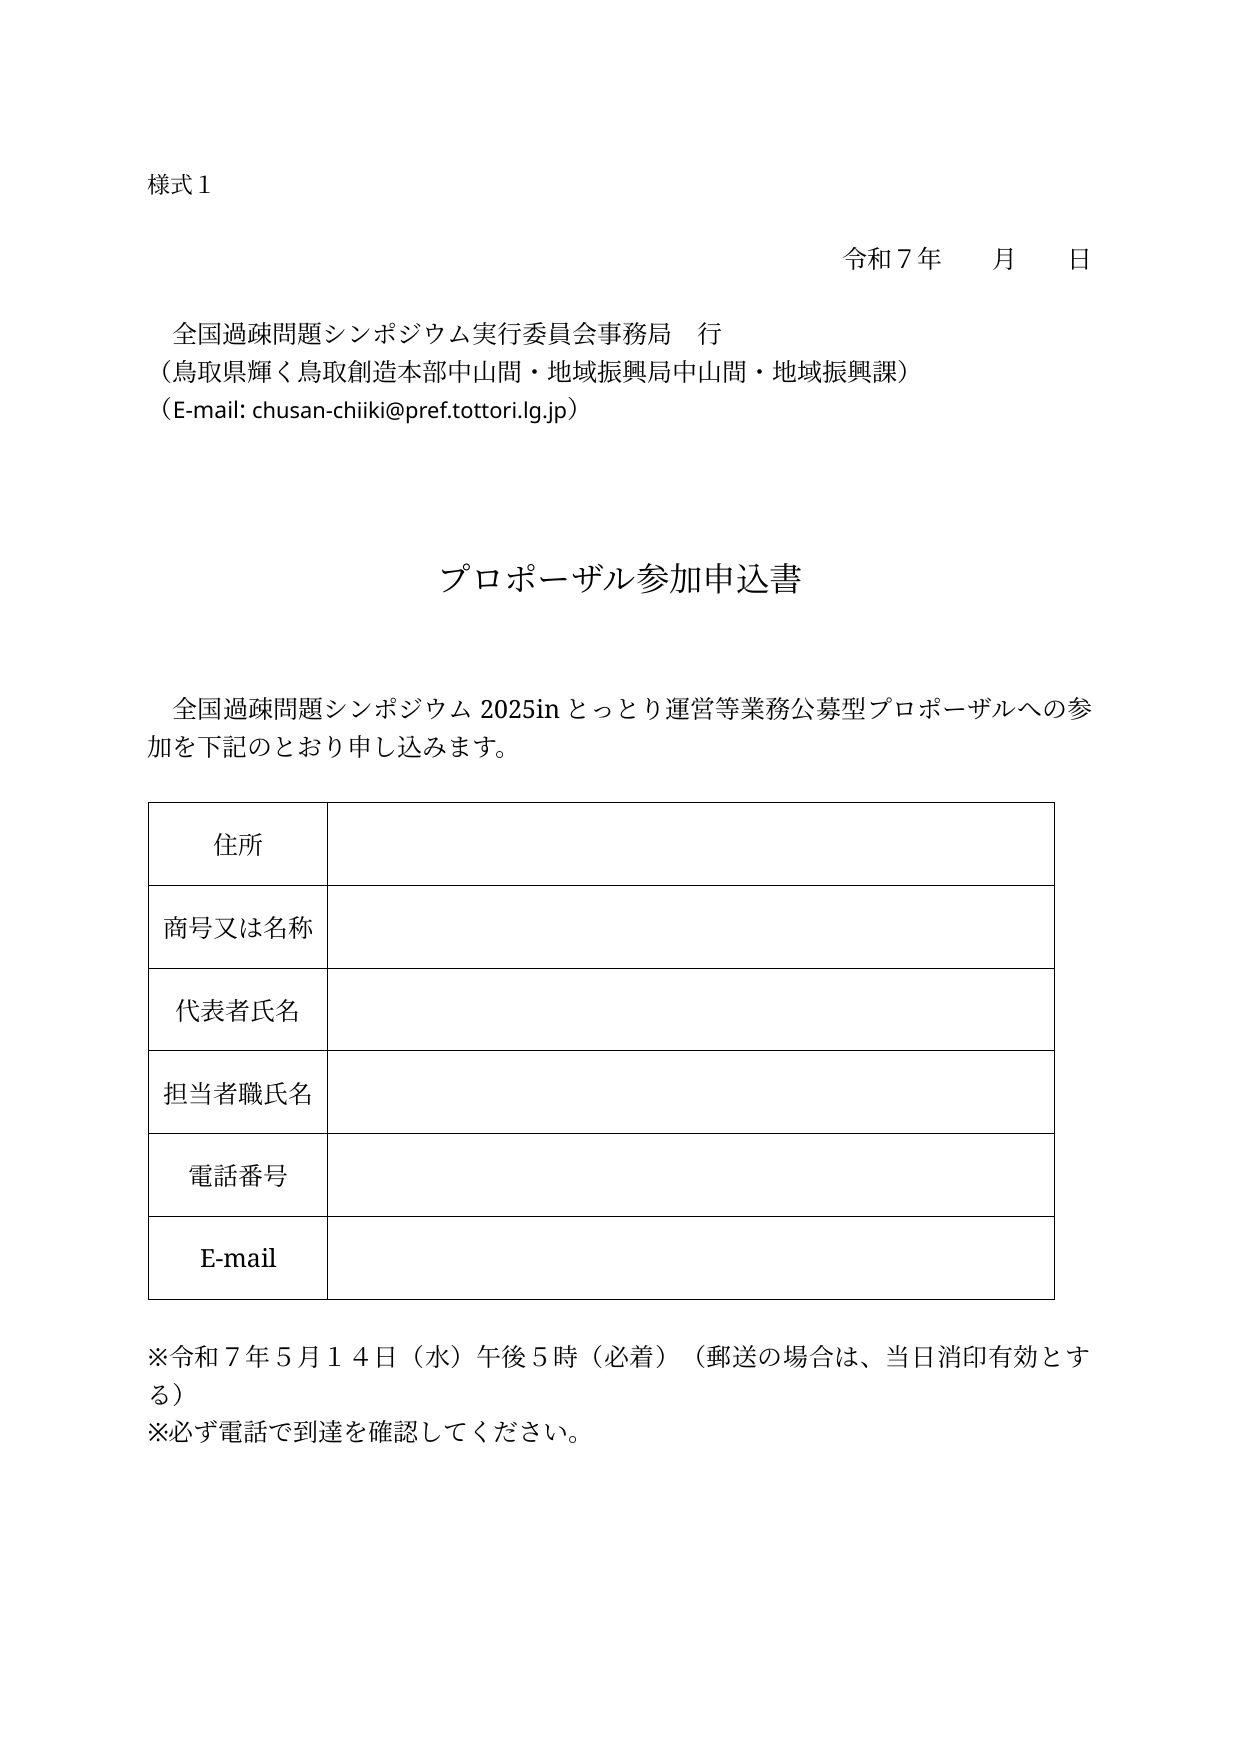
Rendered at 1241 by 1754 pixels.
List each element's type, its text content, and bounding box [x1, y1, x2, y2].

text プロポーザル参加申込書 [148, 539, 1092, 614]
table_cell 商号又は名称 [149, 886, 327, 968]
table_cell 担当者職氏名 [149, 1051, 327, 1133]
table_cell [328, 969, 1054, 1050]
table_cell [328, 1051, 1054, 1133]
text 全国過疎問題シンポジウム実行委員会事務局 行 [148, 314, 1092, 352]
table_cell 電話番号 [149, 1134, 327, 1216]
text ※必ず電話で到達を確認してください。 [148, 1412, 1092, 1450]
table_cell [328, 1134, 1054, 1216]
text 様式１ [148, 164, 1092, 202]
table_cell E-mail [149, 1217, 327, 1299]
text 令和７年 月 日 [148, 239, 1092, 277]
text （鳥取県輝く鳥取創造本部中山間・地域振興局中山間・地域振興課） [148, 352, 1092, 389]
table_cell [328, 1217, 1054, 1299]
table_header [328, 803, 1054, 885]
text ※令和７年５月１４日（水）午後５時（必着）（郵送の場合は、当日消印有効とする） [148, 1337, 1092, 1412]
text （E-mail: chusan-chiiki@pref.tottori.lg.jp） [148, 389, 1092, 427]
table_cell [328, 886, 1054, 968]
text 全国過疎問題シンポジウム2025inとっとり運営等業務公募型プロポーザルへの参加を下記のとおり申し込みます。 [148, 689, 1092, 764]
table_cell 代表者氏名 [149, 969, 327, 1050]
table_header 住所 [149, 803, 327, 885]
